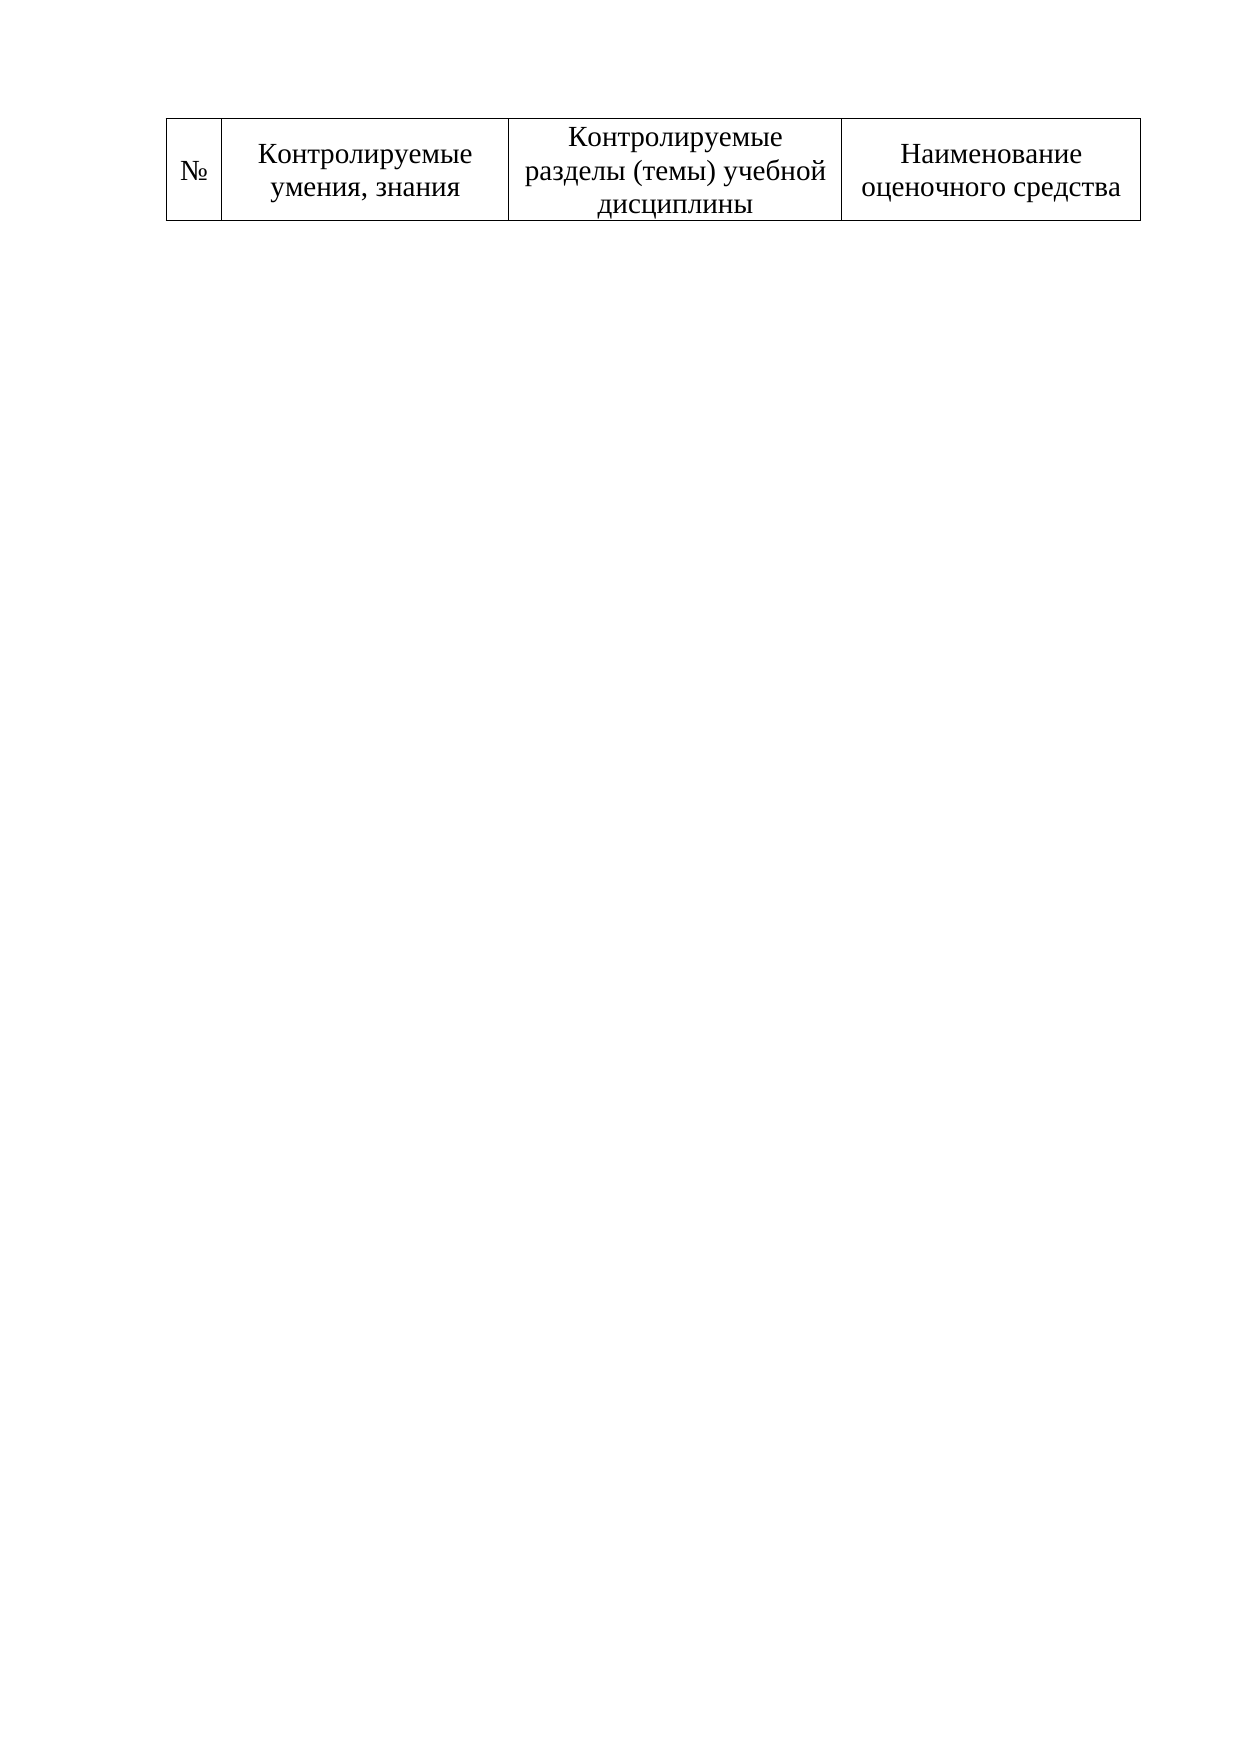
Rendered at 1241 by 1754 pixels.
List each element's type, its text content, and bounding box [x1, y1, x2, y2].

table_header № [167, 119, 221, 220]
table_header Наименование оценочного средства [842, 119, 1140, 220]
table_header Контролируемые умения, знания [222, 119, 508, 220]
table_header Контролируемые разделы (темы) учебной дисциплины [509, 119, 841, 220]
